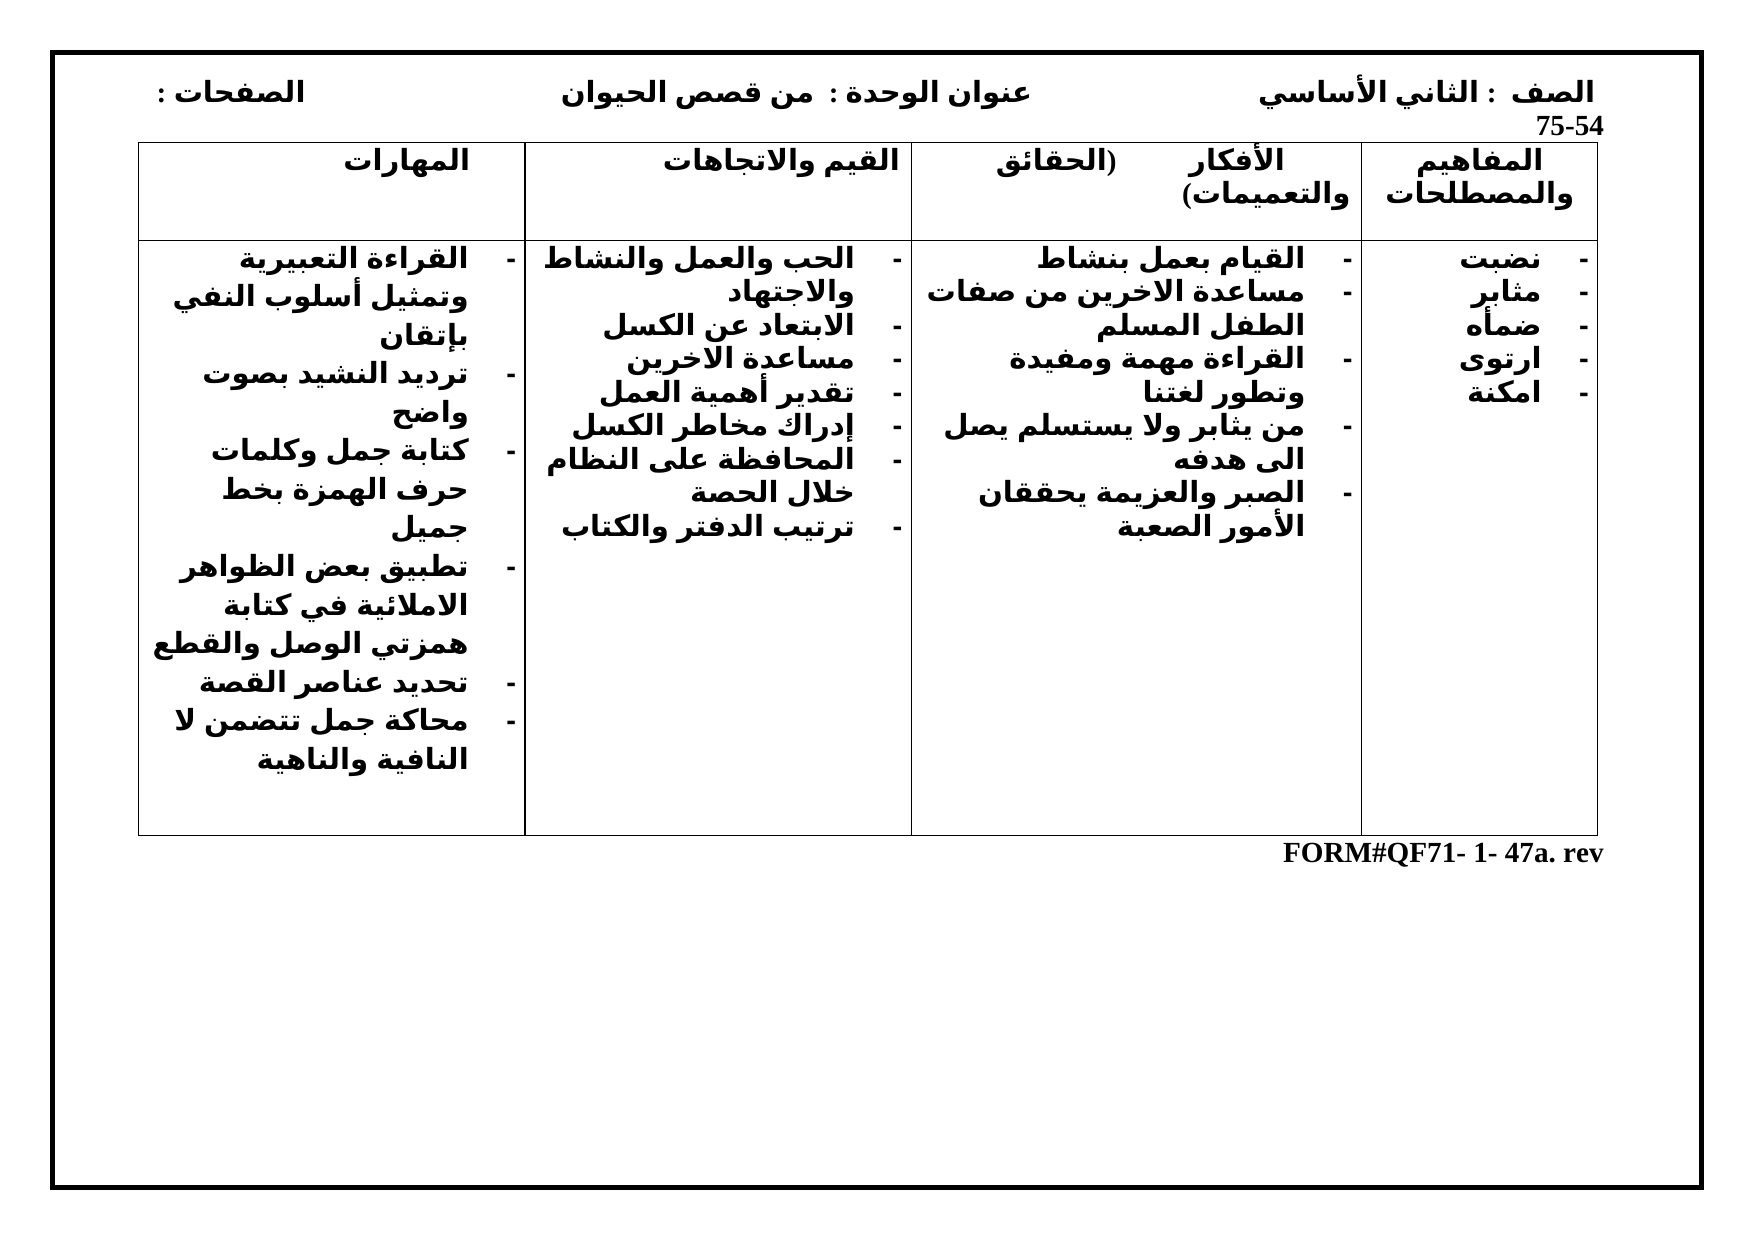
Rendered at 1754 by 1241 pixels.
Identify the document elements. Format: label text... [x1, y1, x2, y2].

table_header الأفكار (الحقائق والتعميمات) [912, 143, 1361, 239]
table_cell القيام بعمل بنشاط مساعدة الاخرين من صفات الطفل المسلم القراءة مهمة ومفيدة وتطور لغتنا من يثابر ولا يستسلم يصل الى هدفه الصبر والعزيمة يحققان الأمور الصعبة [912, 241, 1361, 834]
table_header المفاهيم والمصطلحات [1362, 143, 1597, 239]
text الصف : الثاني الأساسي عنوان الوحدة : من قصص الحيوان الصفحات : 54-75 [150, 75, 1604, 142]
table_header القيم والاتجاهات [526, 143, 911, 239]
table_cell الحب والعمل والنشاط والاجتهاد الابتعاد عن الكسل مساعدة الاخرين تقدير أهمية العمل إدراك مخاطر الكسل المحافظة على النظام خلال الحصة ترتيب الدفتر والكتاب [526, 241, 911, 834]
text FORM#QF71- 1- 47a. rev [150, 836, 1604, 869]
table_cell القراءة التعبيرية وتمثيل أسلوب النفي بإتقان ترديد النشيد بصوت واضح كتابة جمل وكلمات حرف الهمزة بخط جميل تطبيق بعض الظواهر الاملائية في كتابة همزتي الوصل والقطع تحديد عناصر القصة محاكة جمل تتضمن لا النافية والناهية [139, 241, 524, 834]
table_cell نضبت مثابر ضمأه ارتوى امكنة [1362, 241, 1597, 834]
table_header المهارات [139, 143, 524, 239]
